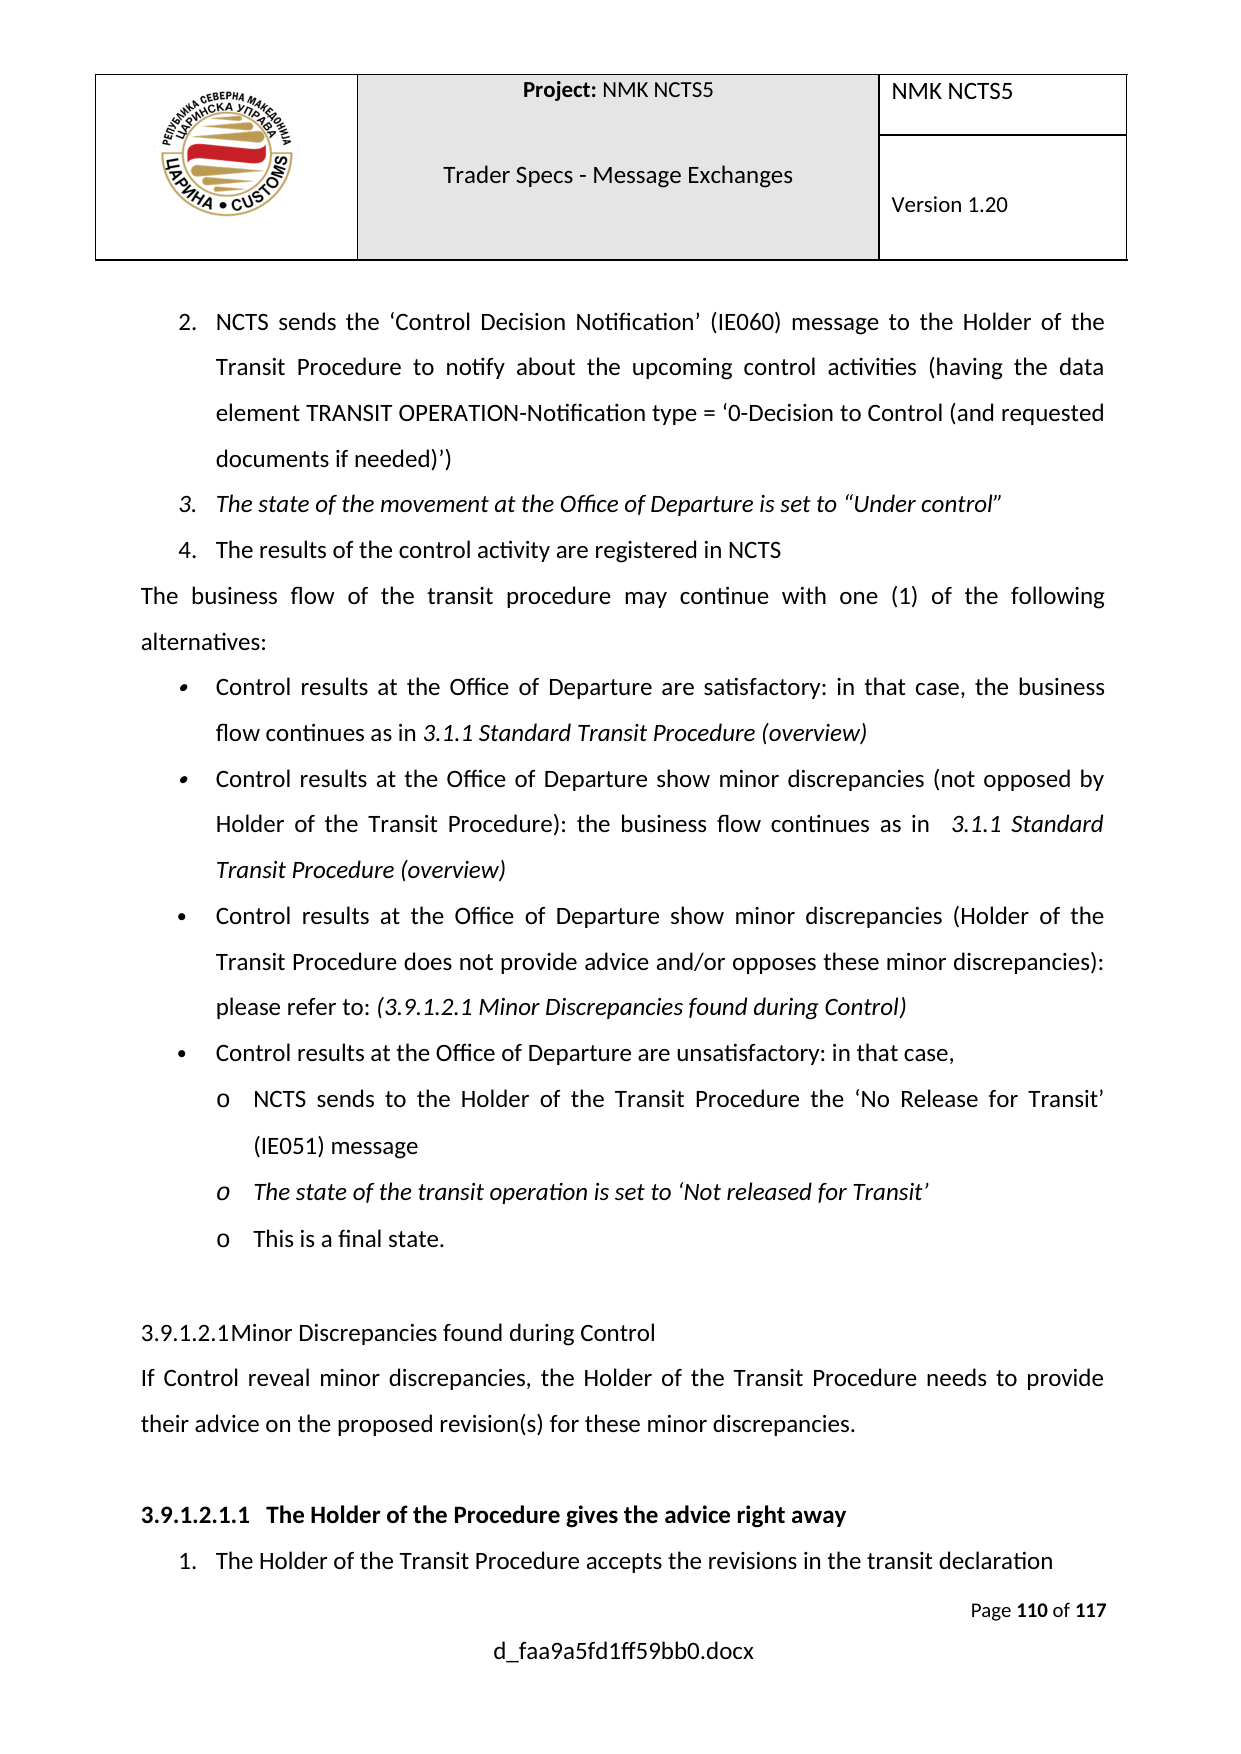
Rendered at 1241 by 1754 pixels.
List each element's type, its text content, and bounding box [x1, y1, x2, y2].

picture [153, 78, 300, 228]
list Control results at the Office of Departure show minor discrepancies (Holder of the Transit Procedure does not provide advice and/or opposes these minor discrepancies): please refer to: (3.9.1.2.1 Minor Discrepancies found during Control) [178, 900, 1106, 1022]
list The Holder of the Transit Procedure accepts the revisions in the transit declaration [178, 1545, 1106, 1576]
list Control results at the Office of Departure show minor discrepancies (not opposed by Holder of the Transit Procedure): the business flow continues as in 3.1.1 Standard Transit Procedure (overview) [178, 763, 1106, 885]
text If Control reveal minor discrepancies, the Holder of the Transit Procedure needs to provide their advice on the proposed revision(s) for these minor discrepancies. [141, 1362, 1106, 1439]
list The results of the control activity are registered in NCTS [178, 534, 1106, 565]
list The state of the movement at the Office of Departure is set to “Under control” [178, 488, 1106, 519]
list Control results at the Office of Departure are unsatisfactory: in that case, [178, 1037, 1106, 1068]
subtitle Minor Discrepancies found during Control [141, 1317, 1106, 1347]
text The business flow of the transit procedure may continue with one (1) of the following alternatives: [141, 580, 1106, 656]
list The state of the transit operation is set to ‘Not released for Transit’ [216, 1176, 1106, 1207]
list Control results at the Office of Departure are satisfactory: in that case, the business flow continues as in 3.1.1 Standard Transit Procedure (overview) [178, 671, 1106, 748]
list This is a final state. [216, 1223, 1106, 1255]
list NCTS sends the ‘Control Decision Notification’ (IE060) message to the Holder of the Transit Procedure to notify about the upcoming control activities (having the data element TRANSIT OPERATION-Notification type = ‘0-Decision to Control (and requested documents if needed)’) [178, 306, 1106, 473]
subtitle The Holder of the Procedure gives the advice right away [141, 1499, 1106, 1530]
list NCTS sends to the Holder of the Transit Procedure the ‘No Release for Transit’ (IE051) message [216, 1083, 1106, 1161]
